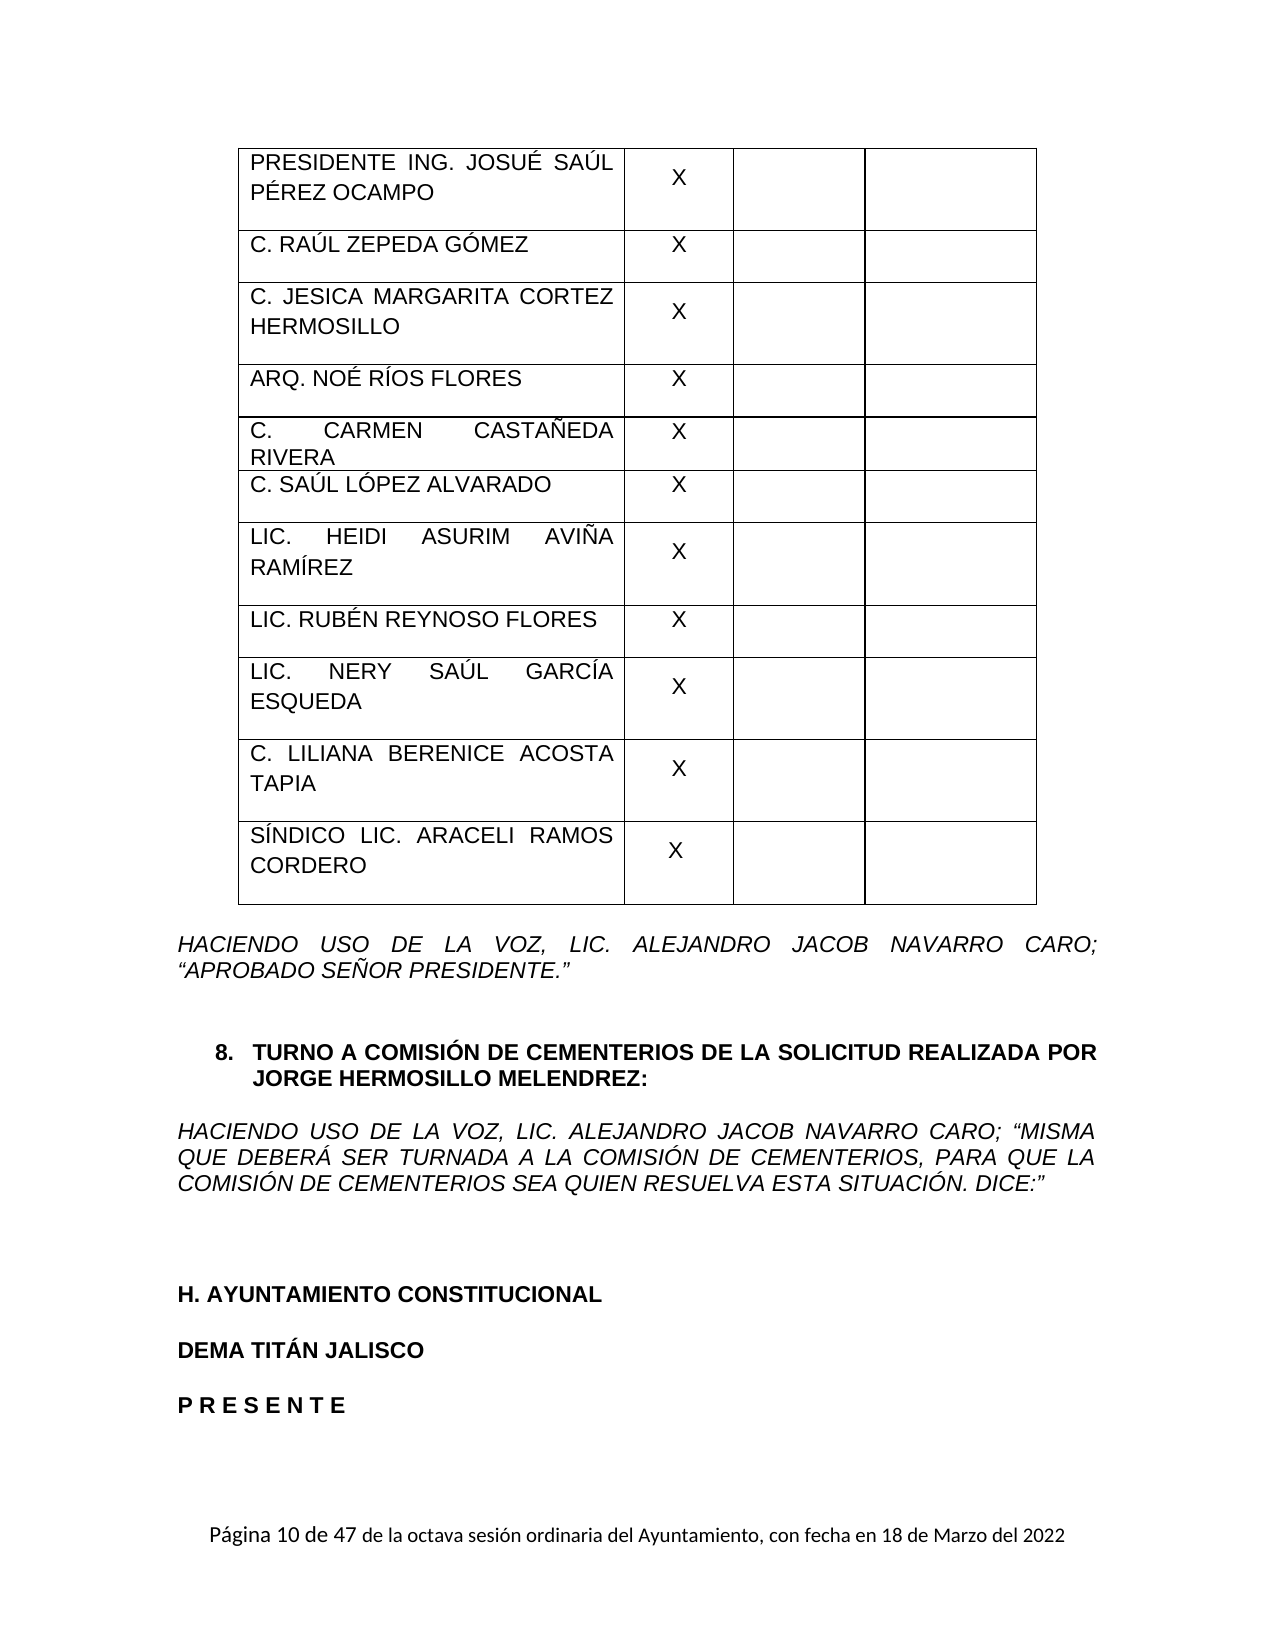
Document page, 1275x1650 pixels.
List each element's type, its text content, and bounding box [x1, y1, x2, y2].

table_cell X [625, 523, 733, 604]
table_cell X [625, 471, 733, 522]
table_cell [734, 523, 864, 604]
table_cell [734, 822, 864, 903]
table_cell [866, 471, 1036, 522]
table_cell [866, 606, 1036, 657]
table_cell ARQ. NOÉ RÍOS FLORES [239, 365, 624, 416]
table_cell [866, 365, 1036, 416]
table_cell C. CARMEN CASTAÑEDA RIVERA [239, 418, 624, 470]
table_cell [866, 231, 1036, 282]
table_cell X [625, 283, 733, 364]
table_cell C. SAÚL LÓPEZ ALVARADO [239, 471, 624, 522]
table_cell [734, 606, 864, 657]
table_cell X [625, 365, 733, 416]
table_cell [866, 283, 1036, 364]
table_cell [734, 365, 864, 416]
table_cell [734, 658, 864, 739]
table_cell [866, 523, 1036, 604]
table_cell [734, 740, 864, 821]
table_cell X [625, 658, 733, 739]
table_cell X [625, 606, 733, 657]
list TURNO A COMISIÓN DE CEMENTERIOS DE LA SOLICITUD REALIZADA POR JORGE HERMOSILLO MELENDREZ: [215, 1039, 1098, 1091]
table_cell [866, 822, 1036, 903]
table_cell X [625, 231, 733, 282]
table_cell X [625, 149, 733, 230]
table_cell [734, 283, 864, 364]
table_cell LIC. HEIDI ASURIM AVIÑA RAMÍREZ [239, 523, 624, 604]
table_cell X [625, 418, 733, 470]
table_cell LIC. RUBÉN REYNOSO FLORES [239, 606, 624, 657]
table_cell X [625, 740, 733, 821]
table_cell C. JESICA MARGARITA CORTEZ HERMOSILLO [239, 283, 624, 364]
table_cell LIC. NERY SAÚL GARCÍA ESQUEDA [239, 658, 624, 739]
table_cell [734, 471, 864, 522]
text P R E S E N T E [177, 1392, 1098, 1419]
text H. AYUNTAMIENTO CONSTITUCIONAL [177, 1281, 1098, 1308]
text HACIENDO USO DE LA VOZ, LIC. ALEJANDRO JACOB NAVARRO CARO; “MISMA QUE DEBERÁ SER TURNADA A LA COMISIÓN DE CEMENTERIOS, PARA QUE LA COMISIÓN DE CEMENTERIOS SEA QUIEN RESUELVA ESTA SITUACIÓN. DICE:” [177, 1118, 1098, 1197]
table_cell PRESIDENTE ING. JOSUÉ SAÚL PÉREZ OCAMPO [239, 149, 624, 230]
table_cell C. LILIANA BERENICE ACOSTA TAPIA [239, 740, 624, 821]
table_cell [866, 658, 1036, 739]
table_cell C. RAÚL ZEPEDA GÓMEZ [239, 231, 624, 282]
text HACIENDO USO DE LA VOZ, LIC. ALEJANDRO JACOB NAVARRO CARO; “APROBADO SEÑOR PRESIDENTE.” [177, 931, 1098, 983]
table_cell [866, 418, 1036, 470]
table_cell [866, 149, 1036, 230]
table_cell [734, 418, 864, 470]
table_cell SÍNDICO LIC. ARACELI RAMOS CORDERO [239, 822, 624, 903]
table_cell [734, 231, 864, 282]
text DEMA TITÁN JALISCO [177, 1337, 1098, 1363]
table_cell [866, 740, 1036, 821]
table_cell [734, 149, 864, 230]
table_cell X [625, 822, 733, 903]
